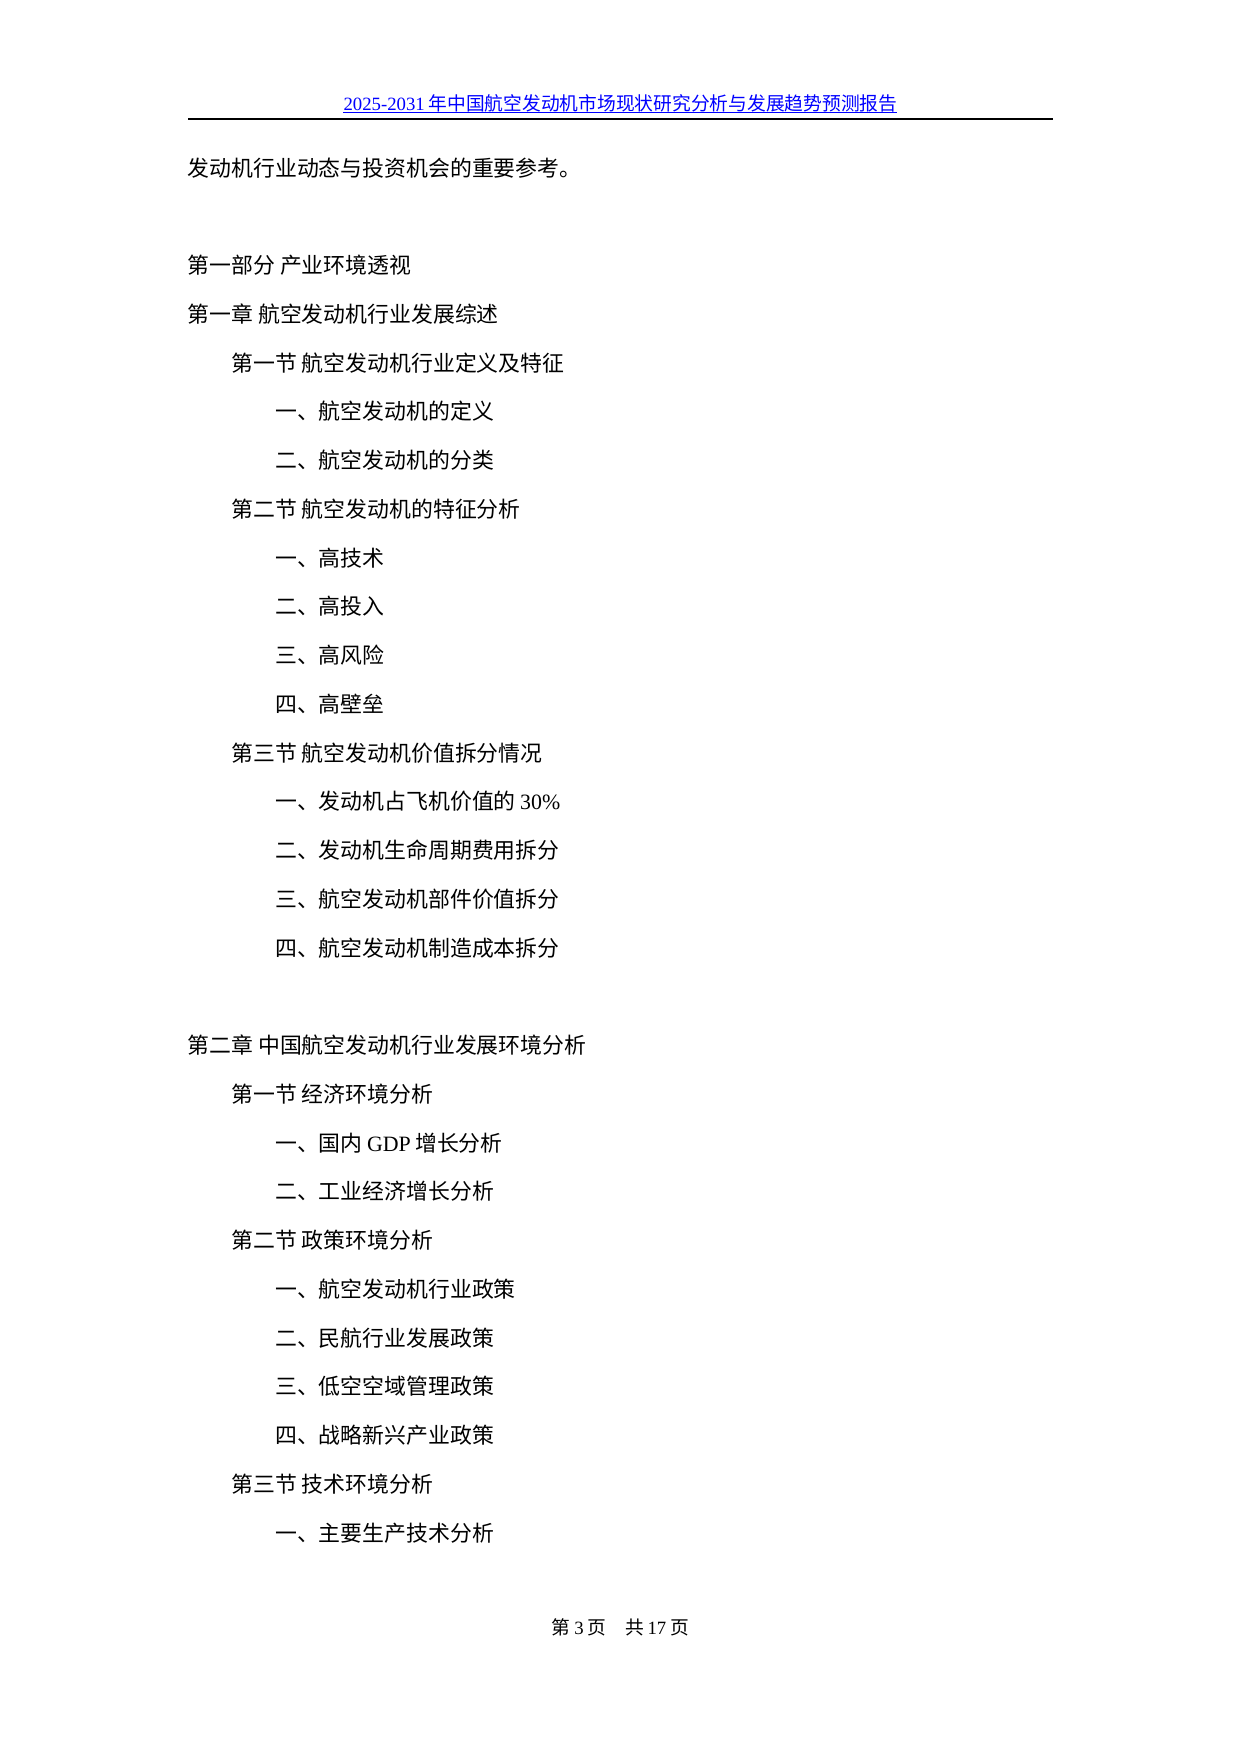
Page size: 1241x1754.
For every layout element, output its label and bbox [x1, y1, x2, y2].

text [187, 150, 1053, 1548]
